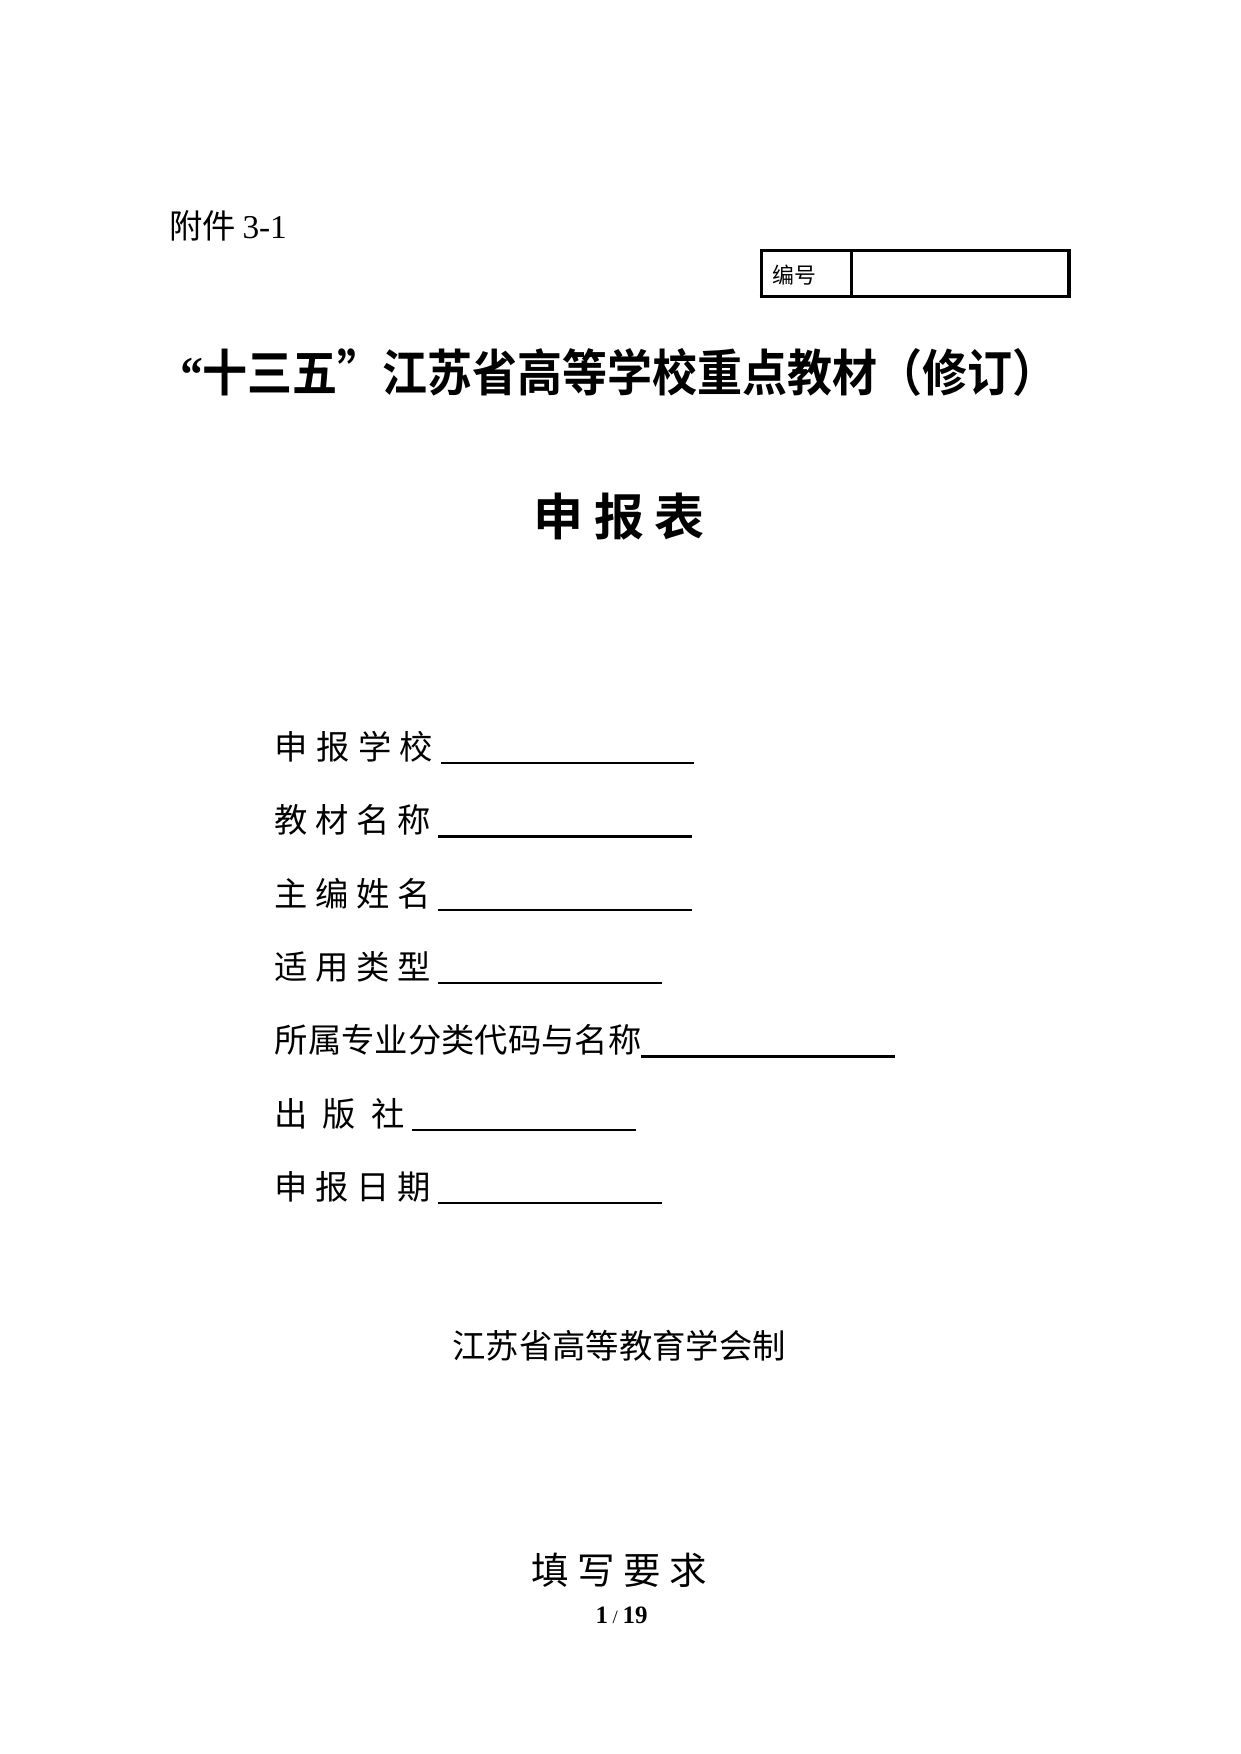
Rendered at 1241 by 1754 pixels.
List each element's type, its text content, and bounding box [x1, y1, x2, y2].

table_cell 教 材 名 称 [263, 794, 974, 867]
table_header 申报学校 [263, 721, 974, 794]
subtitle 申报表 [169, 477, 1069, 549]
table_cell 申 报 日 期 [263, 1161, 974, 1234]
subtitle “十三五”江苏省高等学校重点教材（修订） [169, 333, 1069, 406]
table_cell 出 版 社 [263, 1088, 974, 1161]
table_header 编号 [763, 252, 850, 295]
table_cell 主 编 姓 名 [263, 868, 974, 941]
table_header [853, 252, 1067, 295]
text 附件3-1 [169, 195, 1069, 249]
text 江苏省高等教育学会制 [169, 1320, 1069, 1368]
table_cell 所属专业分类代码与名称 [263, 1014, 974, 1087]
text 填 写 要 求 [169, 1541, 1069, 1595]
table_cell 适 用 类 型 [263, 941, 974, 1014]
